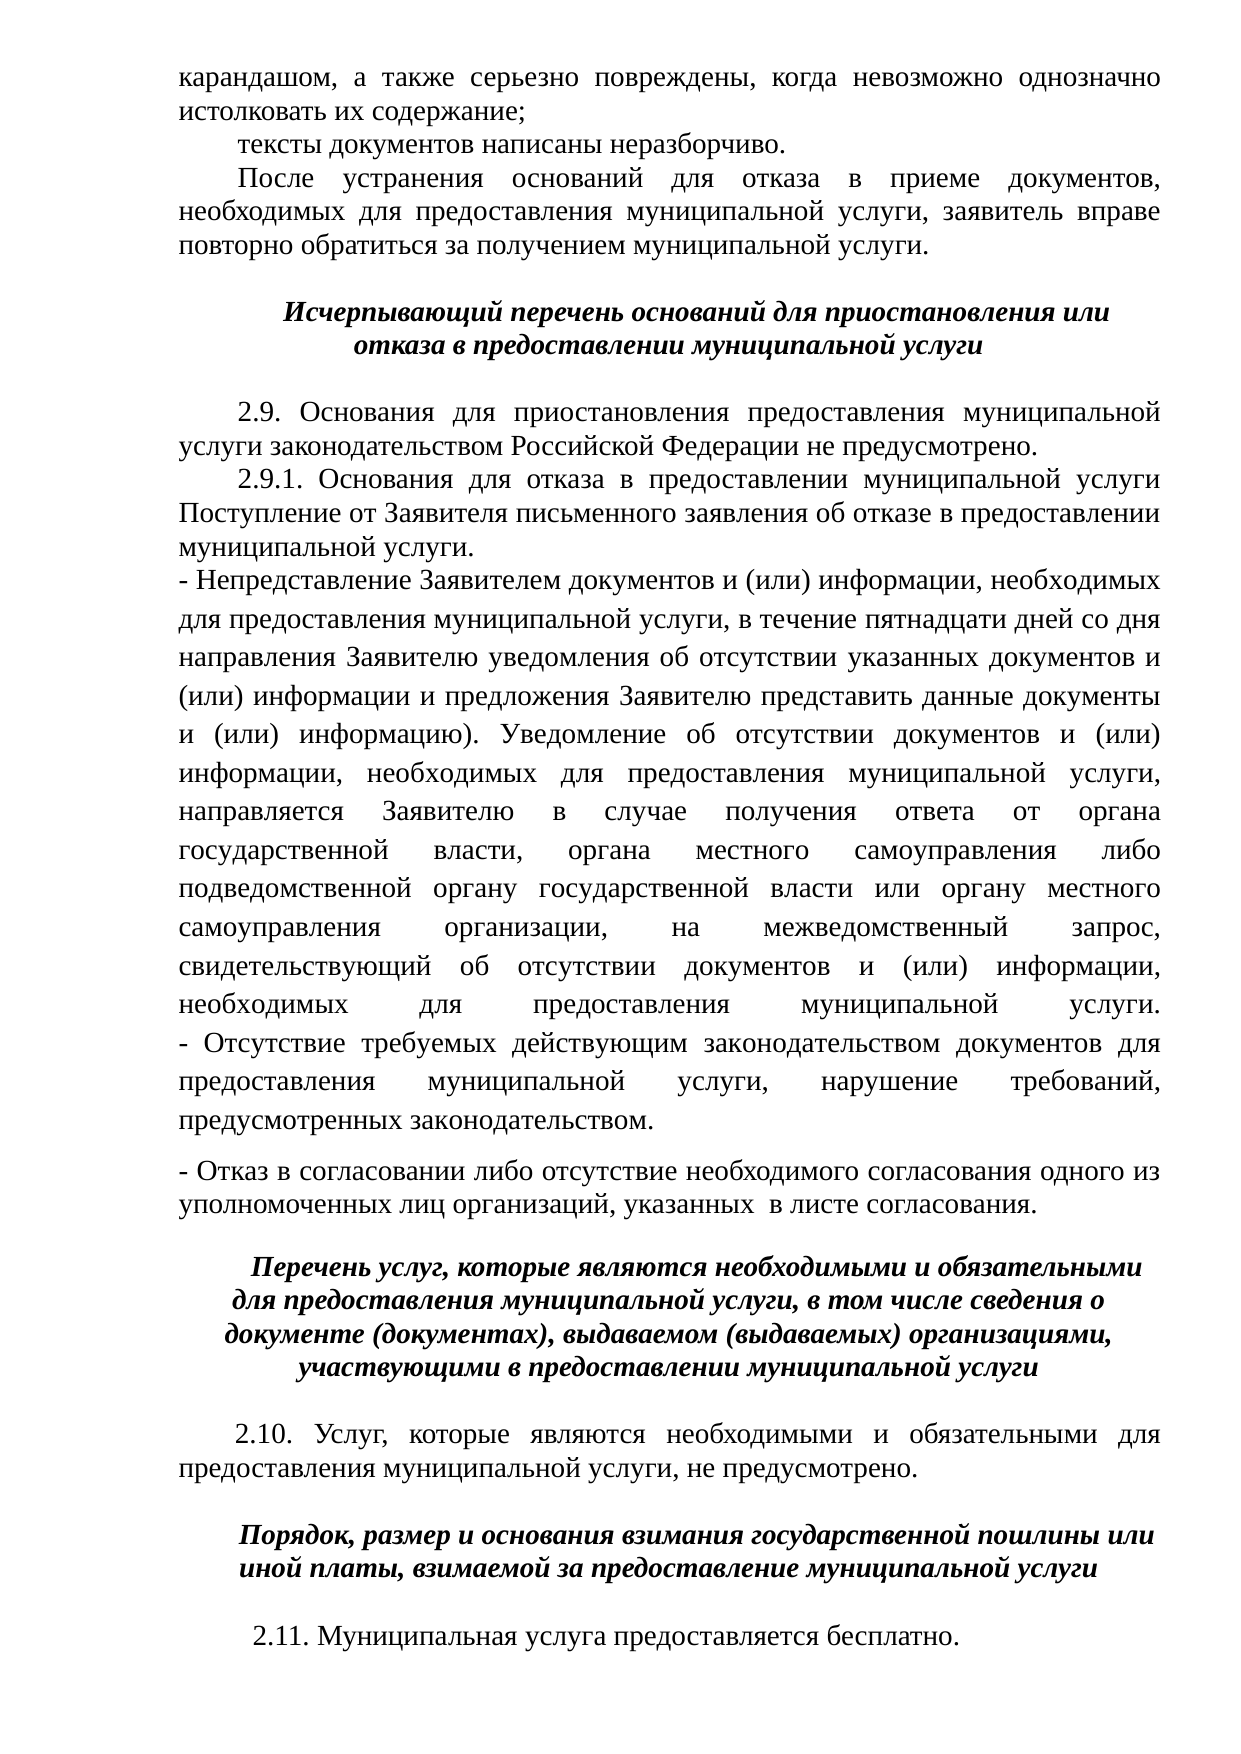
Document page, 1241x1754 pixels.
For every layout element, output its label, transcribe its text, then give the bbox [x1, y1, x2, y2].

text - Непредставление Заявителем документов и (или) информации, необходимых для предоставления муниципальной услуги, в течение пятнадцати дней со дня направления Заявителю уведомления об отсутствии указанных документов и (или) информации и предложения Заявителю представить данные документы и (или) информацию). Уведомление об отсутствии документов и (или) информации, необходимых для предоставления муниципальной услуги, направляется Заявителю в случае получения ответа от органа государственной власти, органа местного самоуправления либо подведомственной органу государственной власти или органу местного самоуправления организации, на межведомственный запрос, свидетельствующий об отсутствии документов и (или) информации, необходимых для предоставления муниципальной услуги. - Отсутствие требуемых действующим законодательством документов для предоставления муниципальной услуги, нарушение требований, предусмотренных законодательством. [178, 562, 1162, 1135]
text 2.9. Основания для приостановления предоставления муниципальной услуги законодательством Российской Федерации не предусмотрено. [178, 394, 1162, 462]
text 2.9.1. Основания для отказа в предоставлении муниципальной услуги Поступление от Заявителя письменного заявления об отказе в предоставлении муниципальной услуги. [178, 462, 1162, 562]
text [178, 59, 1162, 126]
text Исчерпывающий перечень оснований для приостановления или отказа в предоставлении муниципальной услуги [178, 294, 1162, 361]
text - Отказ в согласовании либо отсутствие необходимого согласования одного из уполномоченных лиц организаций, указанных в листе согласования. [178, 1153, 1162, 1220]
text Перечень услуг, которые являются необходимыми и обязательными для предоставления муниципальной услуги, в том числе сведения о документе (документах), выдаваемом (выдаваемых) организациями, участвующими в предоставлении муниципальной услуги [178, 1249, 1162, 1383]
text Порядок, размер и основания взимания государственной пошлины или иной платы, взимаемой за предоставление муниципальной услуги [178, 1517, 1162, 1584]
text 2.10. Услуг, которые являются необходимыми и обязательными для предоставления муниципальной услуги, не предусмотрено. [178, 1416, 1162, 1483]
text 2.11. Муниципальная услуга предоставляется бесплатно. [178, 1618, 1162, 1651]
text После устранения оснований для отказа в приеме документов, необходимых для предоставления муниципальной услуги, заявитель вправе повторно обратиться за получением муниципальной услуги. [178, 160, 1162, 260]
text тексты документов написаны неразборчиво. [178, 126, 1162, 160]
